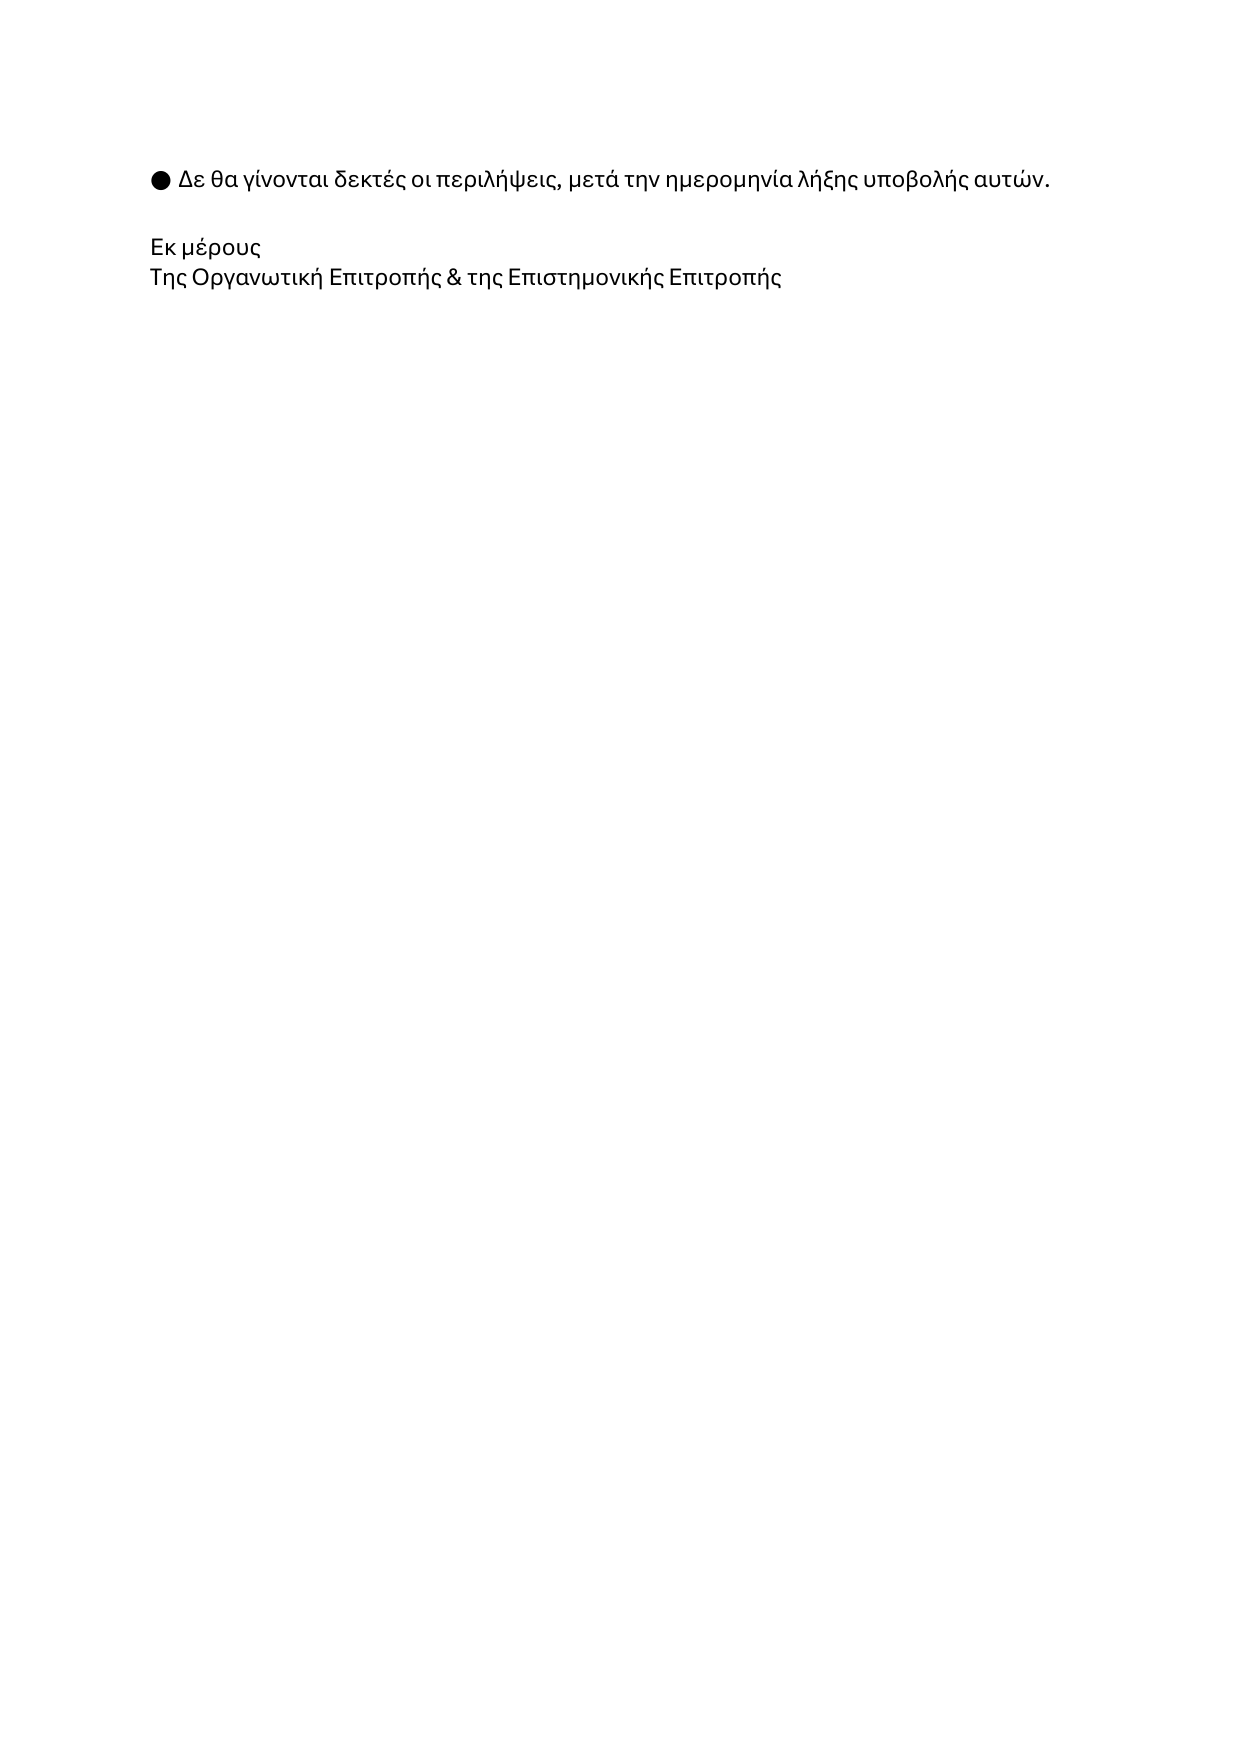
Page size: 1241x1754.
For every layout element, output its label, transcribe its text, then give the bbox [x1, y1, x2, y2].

text Της Οργανωτική Επιτροπής & της Επιστημονικής Επιτροπής [150, 262, 1090, 293]
list Δε θα γίνονται δεκτές οι περιλήψεις, μετά την ημερομηνία λήξης υποβολής αυτών. [150, 150, 1090, 201]
text Εκ μέρους [150, 232, 1090, 262]
